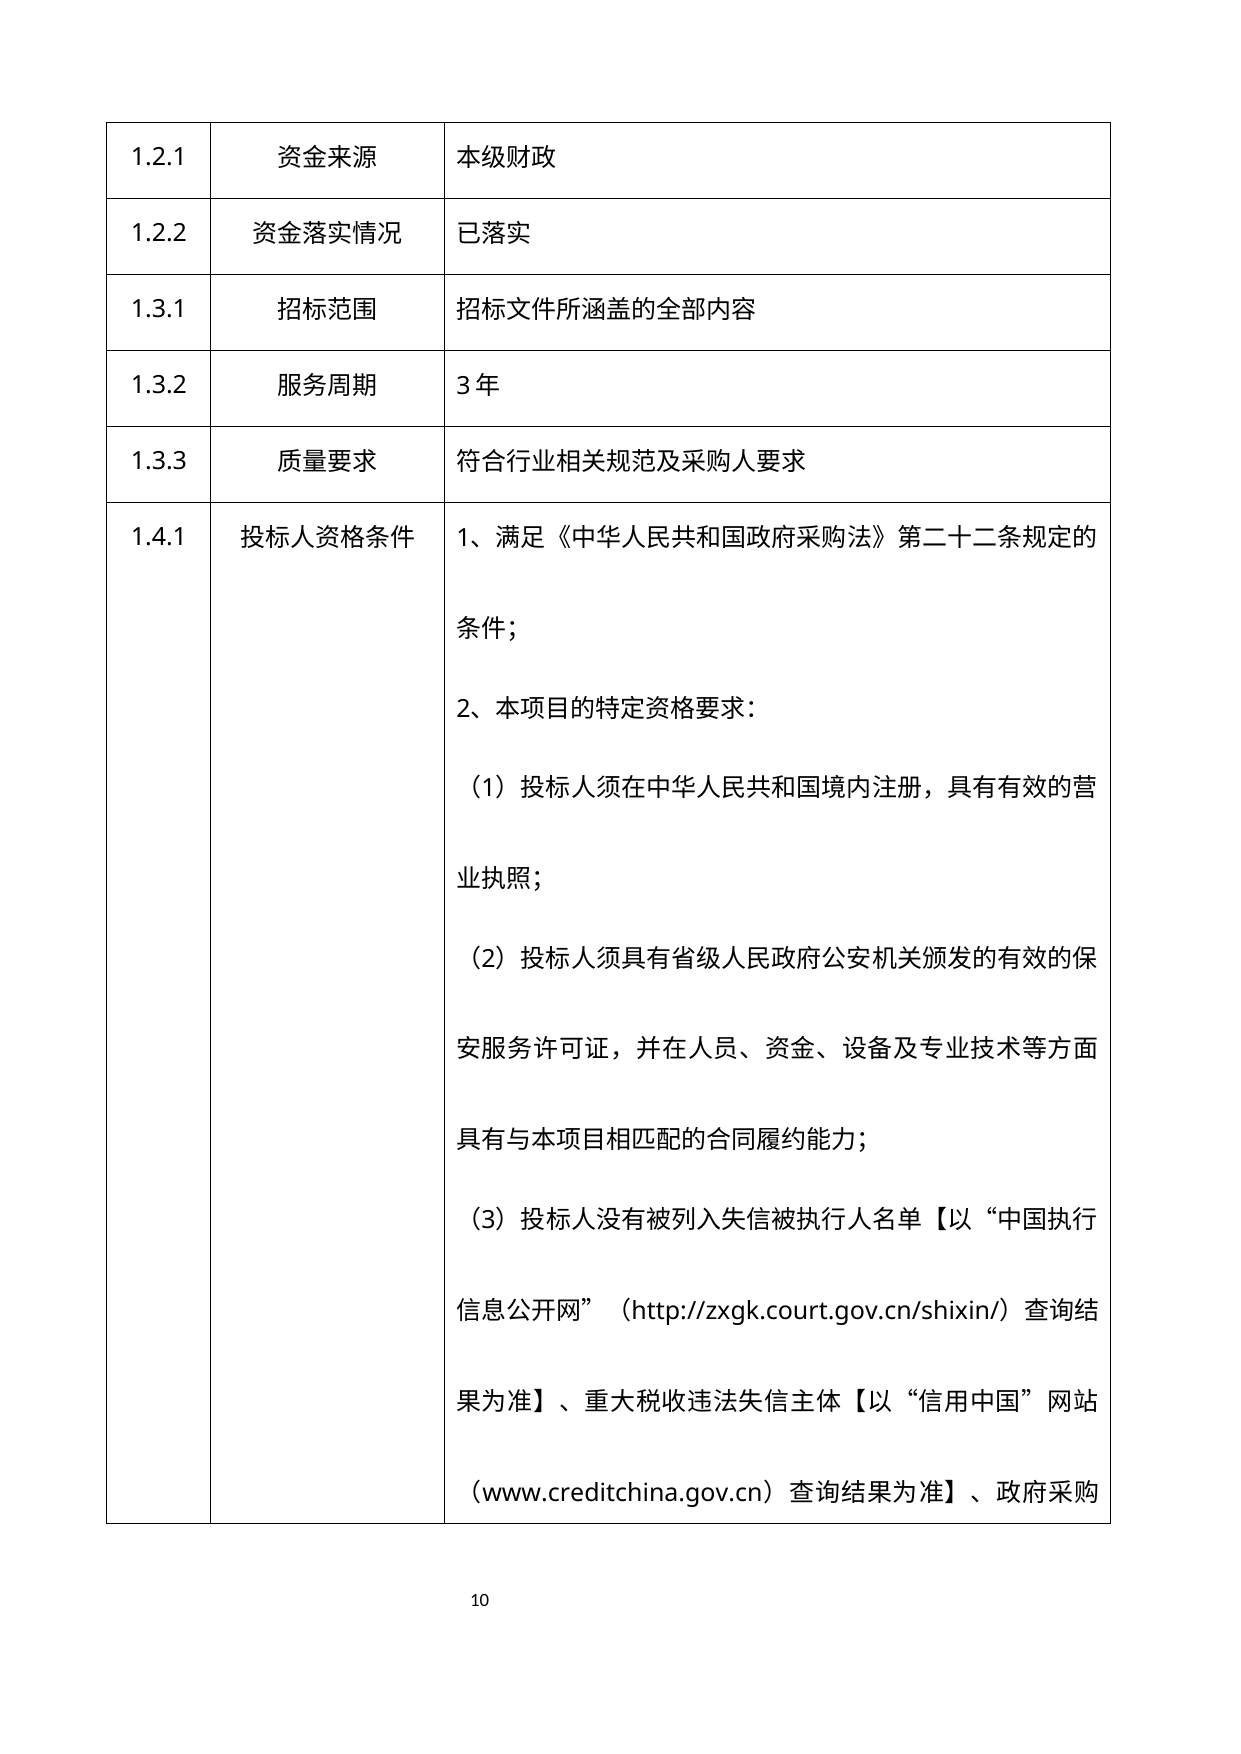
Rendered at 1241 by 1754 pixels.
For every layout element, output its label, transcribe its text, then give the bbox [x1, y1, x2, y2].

table_cell 投标人资格条件 [211, 503, 444, 1523]
table_cell 1.3.1 [107, 275, 210, 350]
table_cell 质量要求 [211, 427, 444, 502]
table_cell 已落实 [445, 199, 1110, 274]
table_cell 1.3.3 [107, 427, 210, 502]
table_cell 资金落实情况 [211, 199, 444, 274]
table_cell 1.2.1 [107, 123, 210, 198]
table_cell 符合行业相关规范及采购人要求 [445, 427, 1110, 502]
table_cell 1.2.2 [107, 199, 210, 274]
table_cell 资金来源 [211, 123, 444, 198]
table_cell 3年 [445, 351, 1110, 426]
table_cell 本级财政 [445, 123, 1110, 198]
table_cell 1.3.2 [107, 351, 210, 426]
table_cell 1.4.1 [107, 503, 210, 1523]
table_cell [445, 503, 1110, 1523]
table_cell 招标文件所涵盖的全部内容 [445, 275, 1110, 350]
table_cell 服务周期 [211, 351, 444, 426]
table_cell 招标范围 [211, 275, 444, 350]
